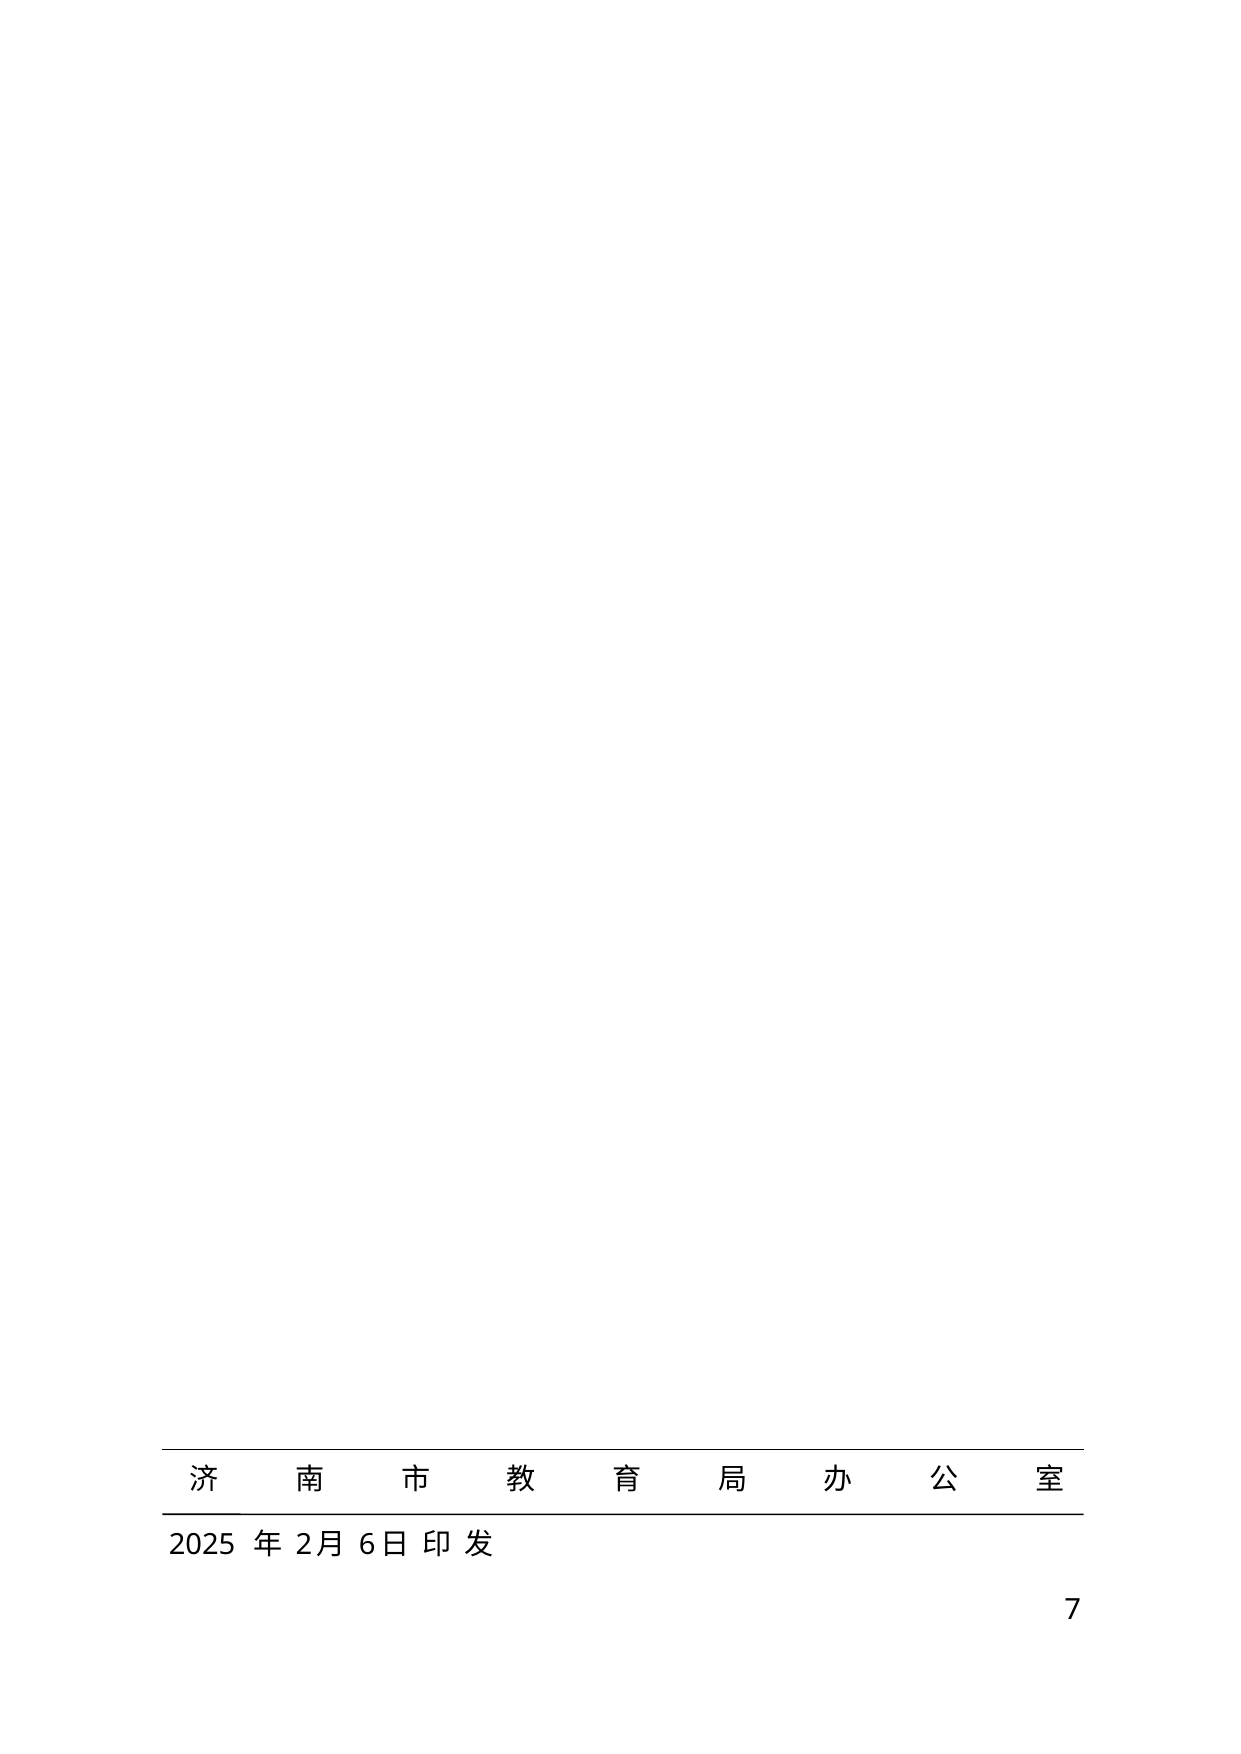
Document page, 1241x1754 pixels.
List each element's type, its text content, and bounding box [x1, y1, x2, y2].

text 济南市教育局办公室 2025年2月6日印发 [168, 1450, 1078, 1513]
text 济南市教育局办公室 2025年2月6日印发 [168, 1516, 1078, 1574]
